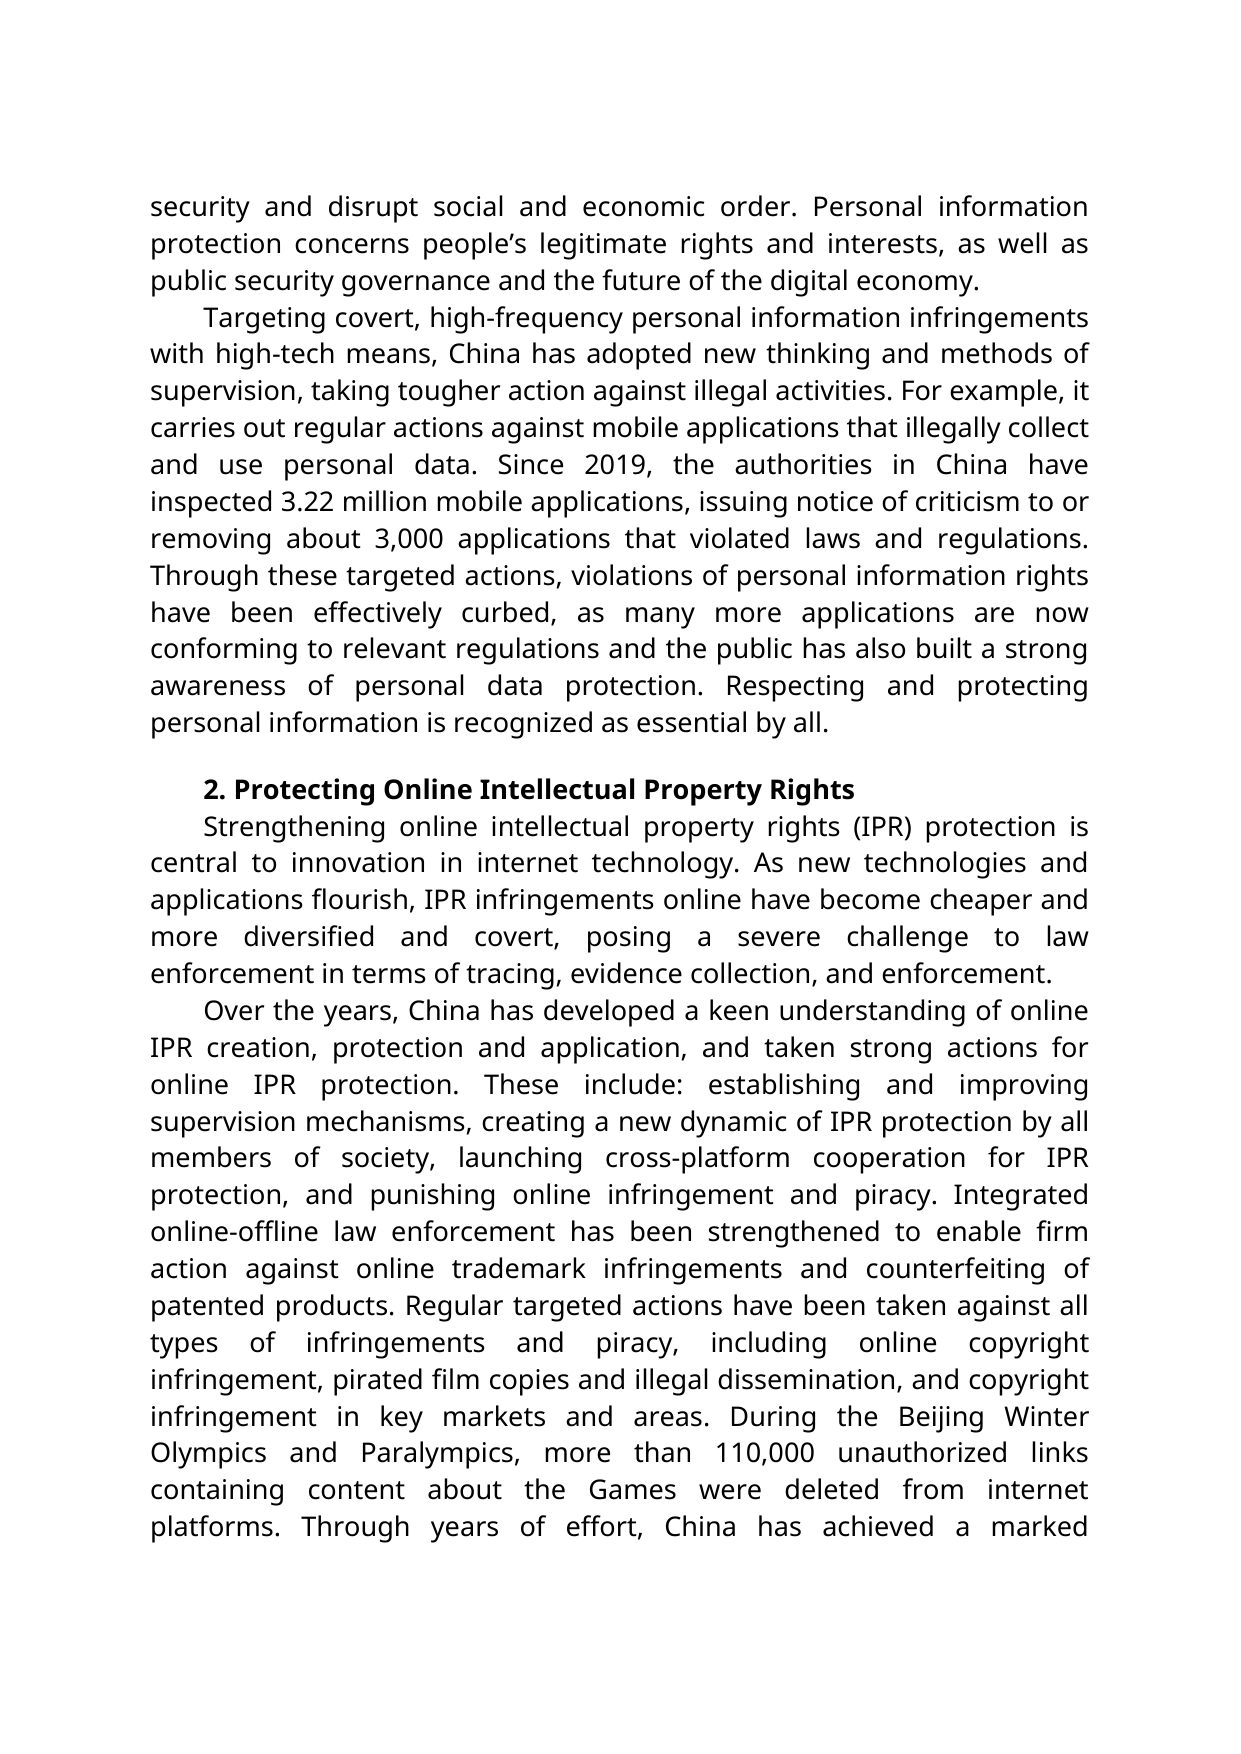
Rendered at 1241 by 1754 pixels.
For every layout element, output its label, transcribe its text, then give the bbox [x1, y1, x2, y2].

text 2. Protecting Online Intellectual Property Rights [150, 770, 1090, 807]
text Strengthening online intellectual property rights (IPR) protection is central to innovation in internet technology. As new technologies and applications flourish, IPR infringements online have become cheaper and more diversified and covert, posing a severe challenge to law enforcement in terms of tracing, evidence collection, and enforcement. [150, 807, 1090, 991]
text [150, 991, 1090, 1544]
text Targeting covert, high-frequency personal information infringements with high-tech means, China has adopted new thinking and methods of supervision, taking tougher action against illegal activities. For example, it carries out regular actions against mobile applications that illegally collect and use personal data. Since 2019, the authorities in China have inspected 3.22 million mobile applications, issuing notice of criticism to or removing about 3,000 applications that violated laws and regulations. Through these targeted actions, violations of personal information rights have been effectively curbed, as many more applications are now conforming to relevant regulations and the public has also built a strong awareness of personal data protection. Respecting and protecting personal information is recognized as essential by all. [150, 298, 1090, 741]
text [150, 187, 1090, 298]
